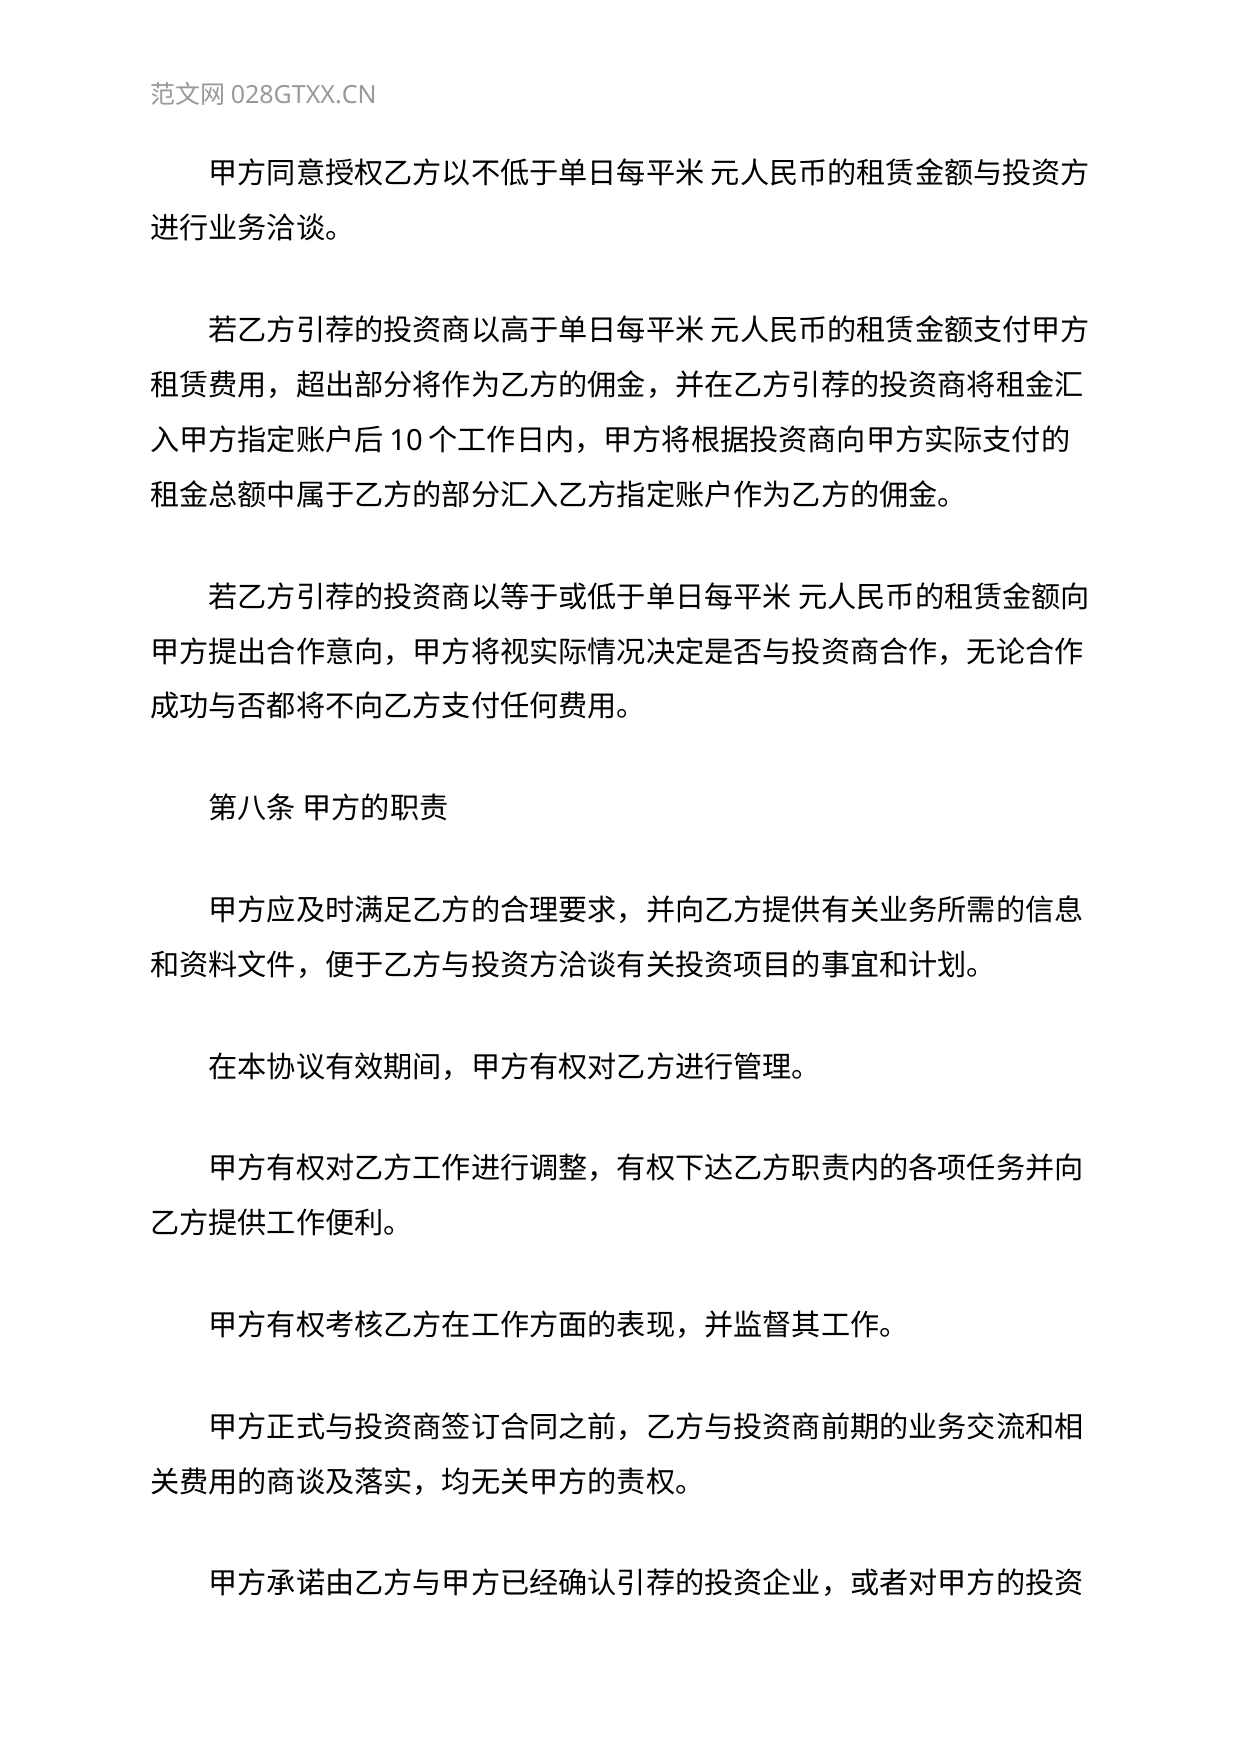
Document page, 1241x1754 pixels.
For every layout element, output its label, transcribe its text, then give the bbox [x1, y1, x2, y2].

text 甲方正式与投资商签订合同之前，乙方与投资商前期的业务交流和相关费用的商谈及落实，均无关甲方的责权。 [150, 1403, 1090, 1501]
text 甲方同意授权乙方以不低于单日每平米 元人民币的租赁金额与投资方进行业务洽谈。 [150, 150, 1090, 247]
text 在本协议有效期间，甲方有权对乙方进行管理。 [150, 1043, 1090, 1086]
text 第八条 甲方的职责 [150, 785, 1090, 827]
text 若乙方引荐的投资商以高于单日每平米 元人民币的租赁金额支付甲方租赁费用，超出部分将作为乙方的佣金，并在乙方引荐的投资商将租金汇入甲方指定账户后10个工作日内，甲方将根据投资商向甲方实际支付的租金总额中属于乙方的部分汇入乙方指定账户作为乙方的佣金。 [150, 307, 1090, 514]
text 甲方有权考核乙方在工作方面的表现，并监督其工作。 [150, 1302, 1090, 1344]
text 若乙方引荐的投资商以等于或低于单日每平米 元人民币的租赁金额向甲方提出合作意向，甲方将视实际情况决定是否与投资商合作，无论合作成功与否都将不向乙方支付任何费用。 [150, 573, 1090, 725]
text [150, 1560, 1090, 1602]
text 甲方有权对乙方工作进行调整，有权下达乙方职责内的各项任务并向乙方提供工作便利。 [150, 1145, 1090, 1242]
text 甲方应及时满足乙方的合理要求，并向乙方提供有关业务所需的信息和资料文件，便于乙方与投资方洽谈有关投资项目的事宜和计划。 [150, 887, 1090, 984]
